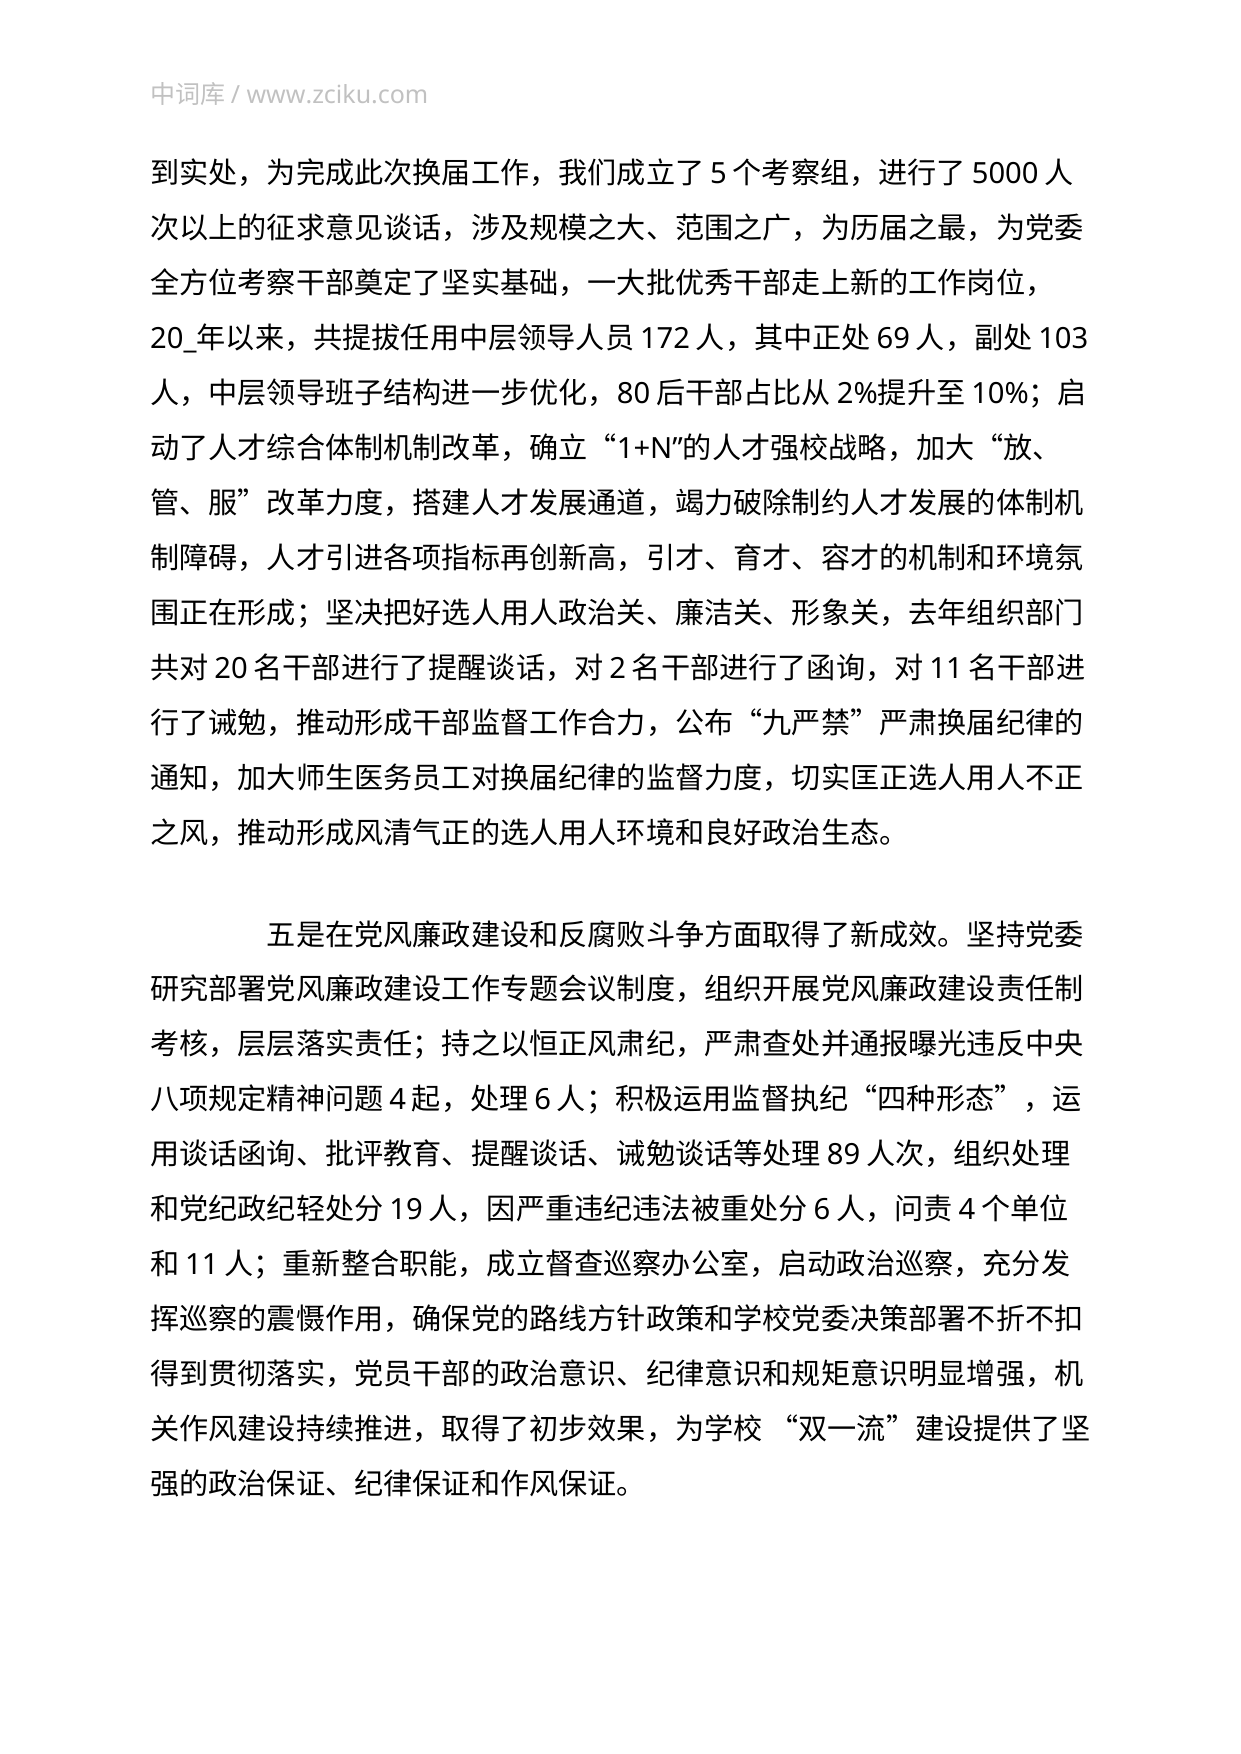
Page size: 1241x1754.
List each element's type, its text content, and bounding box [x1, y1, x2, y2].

text 五是在党风廉政建设和反腐败斗争方面取得了新成效。坚持党委研究部署党风廉政建设工作专题会议制度，组织开展党风廉政建设责任制考核，层层落实责任；持之以恒正风肃纪，严肃查处并通报曝光违反中央八项规定精神问题4起，处理6人；积极运用监督执纪“四种形态”，运用谈话函询、批评教育、提醒谈话、诫勉谈话等处理89人次，组织处理和党纪政纪轻处分19人，因严重违纪违法被重处分6人，问责4个单位和11人；重新整合职能，成立督查巡察办公室，启动政治巡察，充分发挥巡察的震慑作用，确保党的路线方针政策和学校党委决策部署不折不扣得到贯彻落实，党员干部的政治意识、纪律意识和规矩意识明显增强，机关作风建设持续推进，取得了初步效果，为学校 “双一流”建设提供了坚强的政治保证、纪律保证和作风保证。 [150, 911, 1090, 1503]
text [150, 150, 1090, 852]
